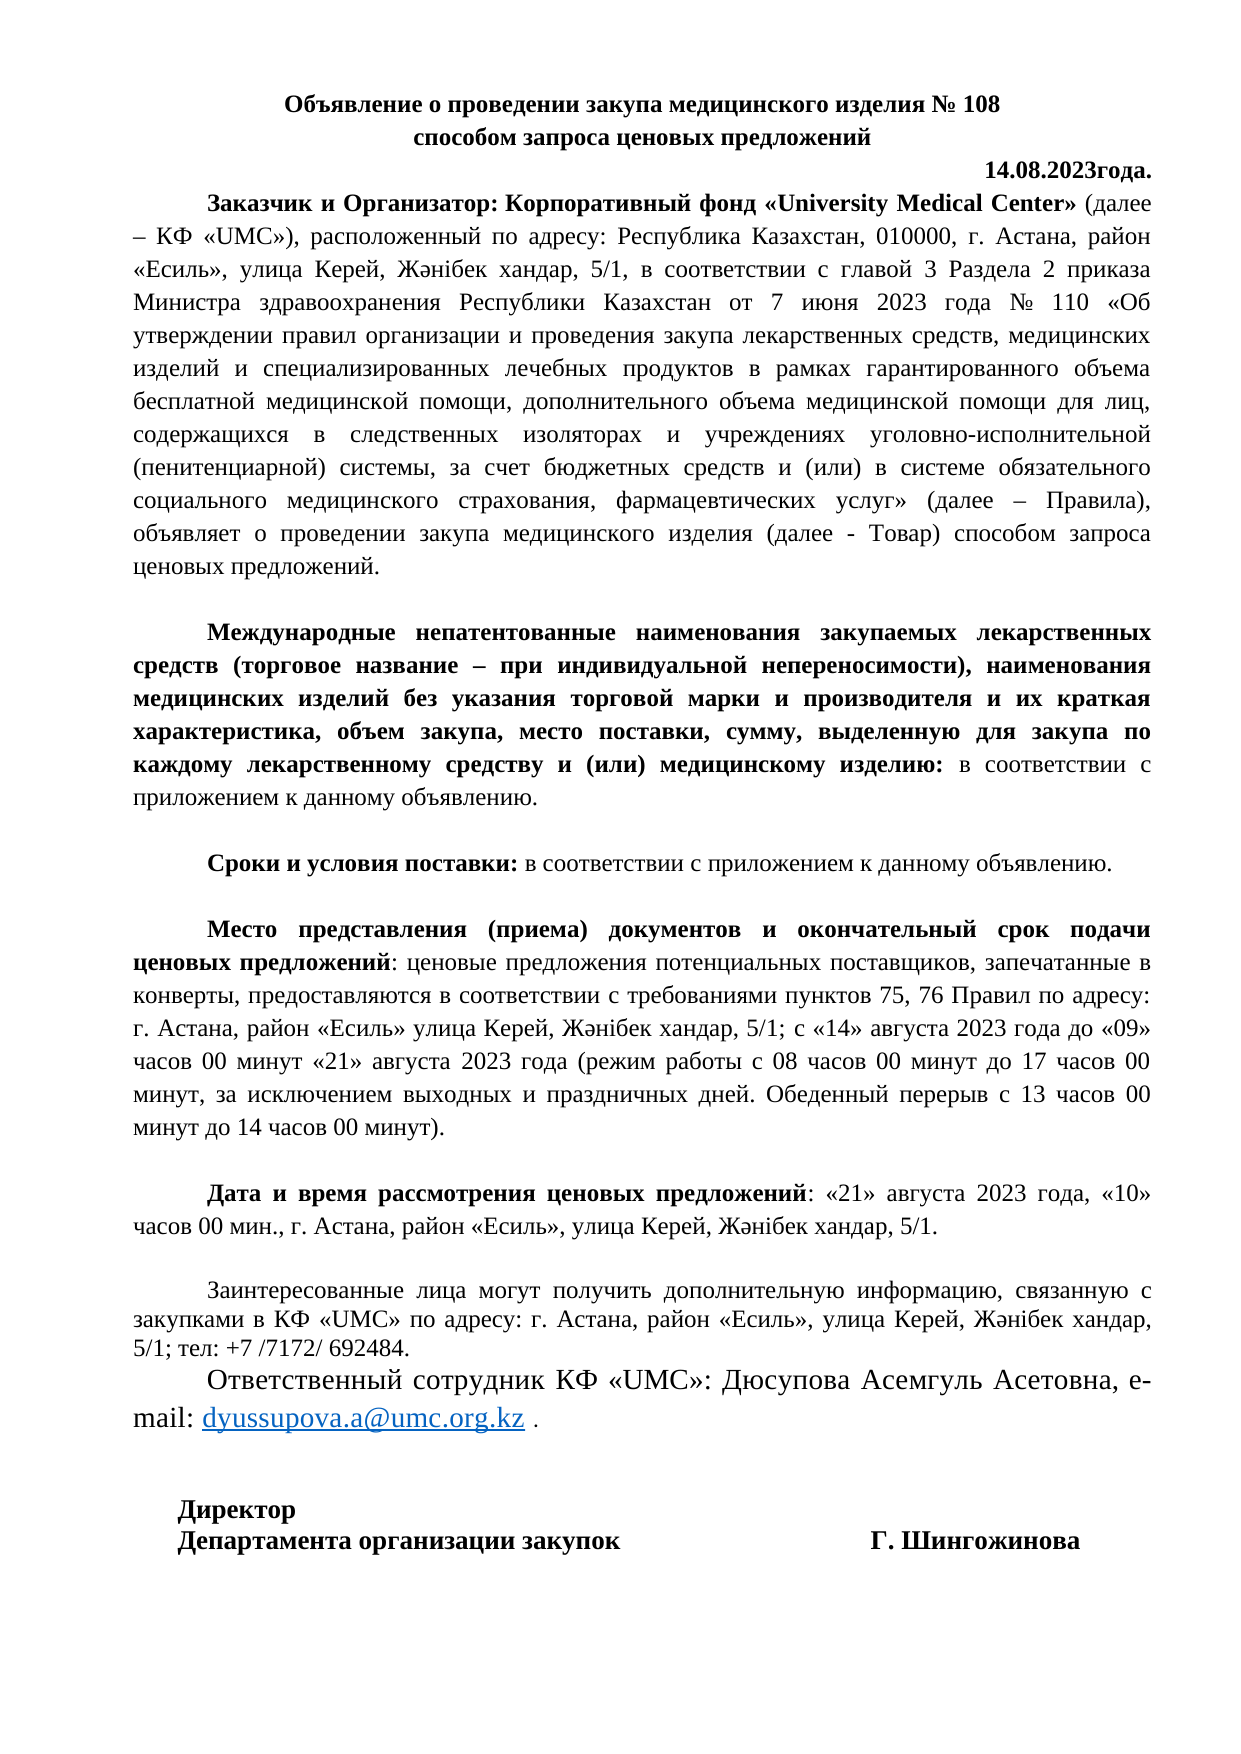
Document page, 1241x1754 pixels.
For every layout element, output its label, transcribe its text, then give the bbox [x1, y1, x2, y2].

text Международные непатентованные наименования закупаемых лекарственных средств (торговое название – при индивидуальной непереносимости), наименования медицинских изделий без указания торговой марки и производителя и их краткая характеристика, объем закупа, место поставки, сумму, выделенную для закупа по каждому лекарственному средству и (или) медицинскому изделию: в соответствии с приложением к данному объявлению. [133, 617, 1152, 811]
text Заказчик и Организатор: Корпоративный фонд «University Medical Center» (далее – КФ «UMC»), расположенный по адресу: Республика Казахстан, 010000, г. Астана, район «Есиль», улица Керей, Жәнібек хандар, 5/1, в соответствии с главой 3 Раздела 2 приказа Министра здравоохранения Республики Казахстан от 7 июня 2023 года № 110 «Об утверждении правил организации и проведения закупа лекарственных средств, медицинских изделий и специализированных лечебных продуктов в рамках гарантированного объема бесплатной медицинской помощи, дополнительного объема медицинской помощи для лиц, содержащихся в следственных изоляторах и учреждениях уголовно-исполнительной (пенитенциарной) системы, за счет бюджетных средств и (или) в системе обязательного социального медицинского страхования, фармацевтических услуг» (далее – Правила), объявляет о проведении закупа медицинского изделия (далее - Товар) способом запроса ценовых предложений. [133, 188, 1152, 580]
text 14.08.2023года. [133, 155, 1152, 183]
text Объявление о проведении закупа медицинского изделия № 108 [133, 89, 1152, 117]
text Заинтересованные лица могут получить дополнительную информацию, связанную с закупками в КФ «UMC» по адресу: г. Астана, район «Есиль», улица Керей, Жәнібек хандар, 5/1; тел: +7 /7172/ 692484. [133, 1276, 1153, 1362]
text Сроки и условия поставки: в соответствии с приложением к данному объявлению. [133, 848, 1152, 877]
text способом запроса ценовых предложений [133, 122, 1152, 150]
text Департамента организации закупок Г. Шингожинова [133, 1524, 1152, 1555]
text Ответственный сотрудник КФ «UMC»: Дюсупова Асемгуль Асетовна, e-mail: dyussupova.a@umc.org.kz . [133, 1362, 1152, 1434]
text Дата и время рассмотрения ценовых предложений: «21» августа 2023 года, «10» часов 00 мин., г. Астана, район «Есиль», улица Керей, Жәнібек хандар, 5/1. [133, 1178, 1152, 1240]
text Место представления (приема) документов и окончательный срок подачи ценовых предложений: ценовые предложения потенциальных поставщиков, запечатанные в конверты, предоставляются в соответствии с требованиями пунктов 75, 76 Правил по адресу: г. Астана, район «Есиль» улица Керей, Жәнібек хандар, 5/1; с «14» августа 2023 года до «09» часов 00 минут «21» августа 2023 года (режим работы с 08 часов 00 минут до 17 часов 00 минут, за исключением выходных и праздничных дней. Обеденный перерыв с 13 часов 00 минут до 14 часов 00 минут). [133, 914, 1152, 1141]
text Директор [133, 1493, 1152, 1524]
